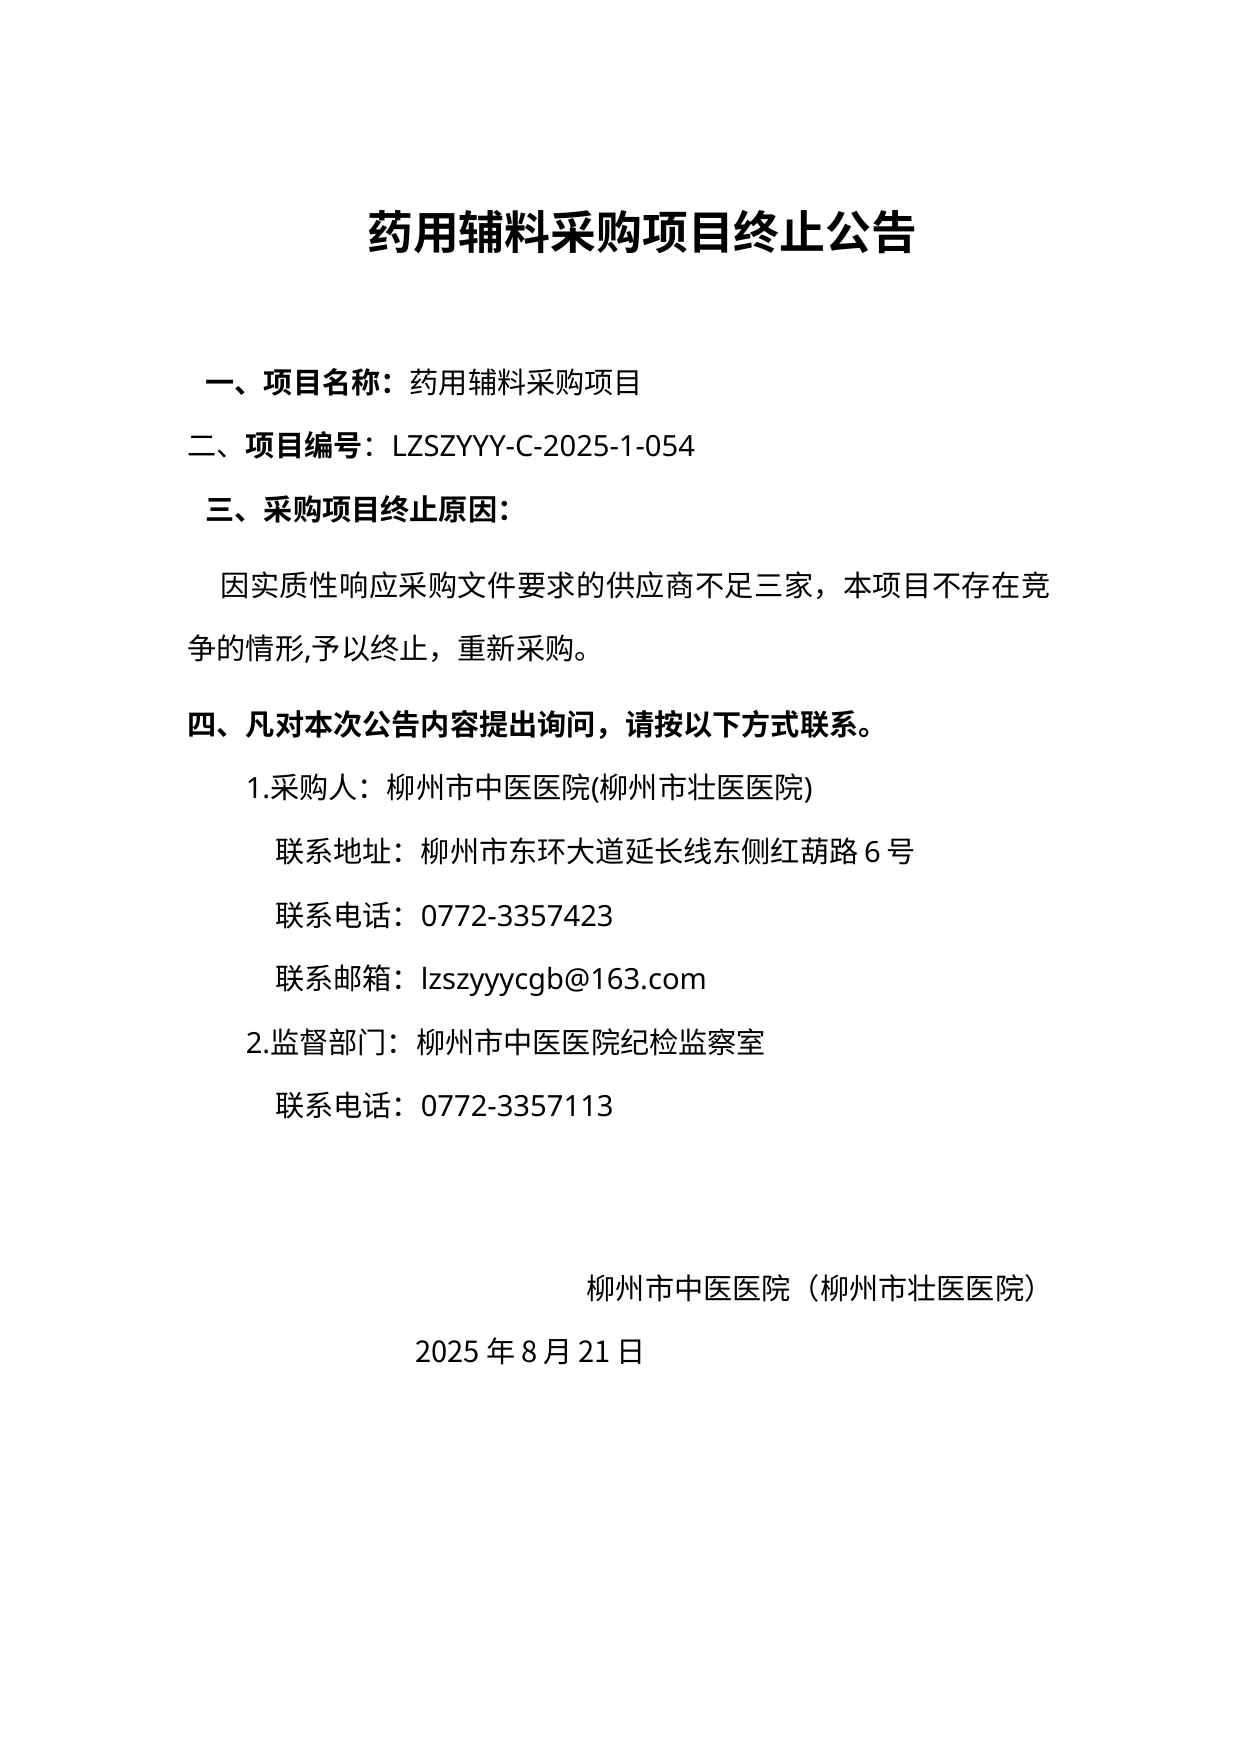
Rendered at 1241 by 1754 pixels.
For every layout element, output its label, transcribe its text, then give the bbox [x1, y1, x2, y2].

text 1.采购人：柳州市中医医院(柳州市壮医医院) [187, 765, 1053, 807]
text 药用辅料采购项目终止公告 [187, 196, 1053, 263]
text 二、项目编号：LZSZYYY-C-2025-1-054 [187, 423, 1053, 465]
text 联系电话：0772-3357423 [187, 892, 1053, 934]
text 三、采购项目终止原因： [187, 486, 1053, 528]
text 四、凡对本次公告内容提出询问，请按以下方式联系。 [187, 702, 1053, 744]
text 联系电话：0772-3357113 [187, 1083, 1053, 1125]
text 联系邮箱：lzszyyycgb@163.com [187, 956, 1053, 998]
text 因实质性响应采购文件要求的供应商不足三家，本项目不存在竞争的情形,予以终止，重新采购。 [187, 562, 1053, 668]
text 2025年8月21日 [187, 1329, 1053, 1371]
text 一、项目名称：药用辅料采购项目 [187, 359, 1053, 401]
text 柳州市中医医院（柳州市壮医医院） [187, 1265, 1053, 1307]
text 联系地址：柳州市东环大道延长线东侧红葫路6号 [187, 828, 1053, 871]
text 2.监督部门：柳州市中医医院纪检监察室 [187, 1019, 1053, 1062]
